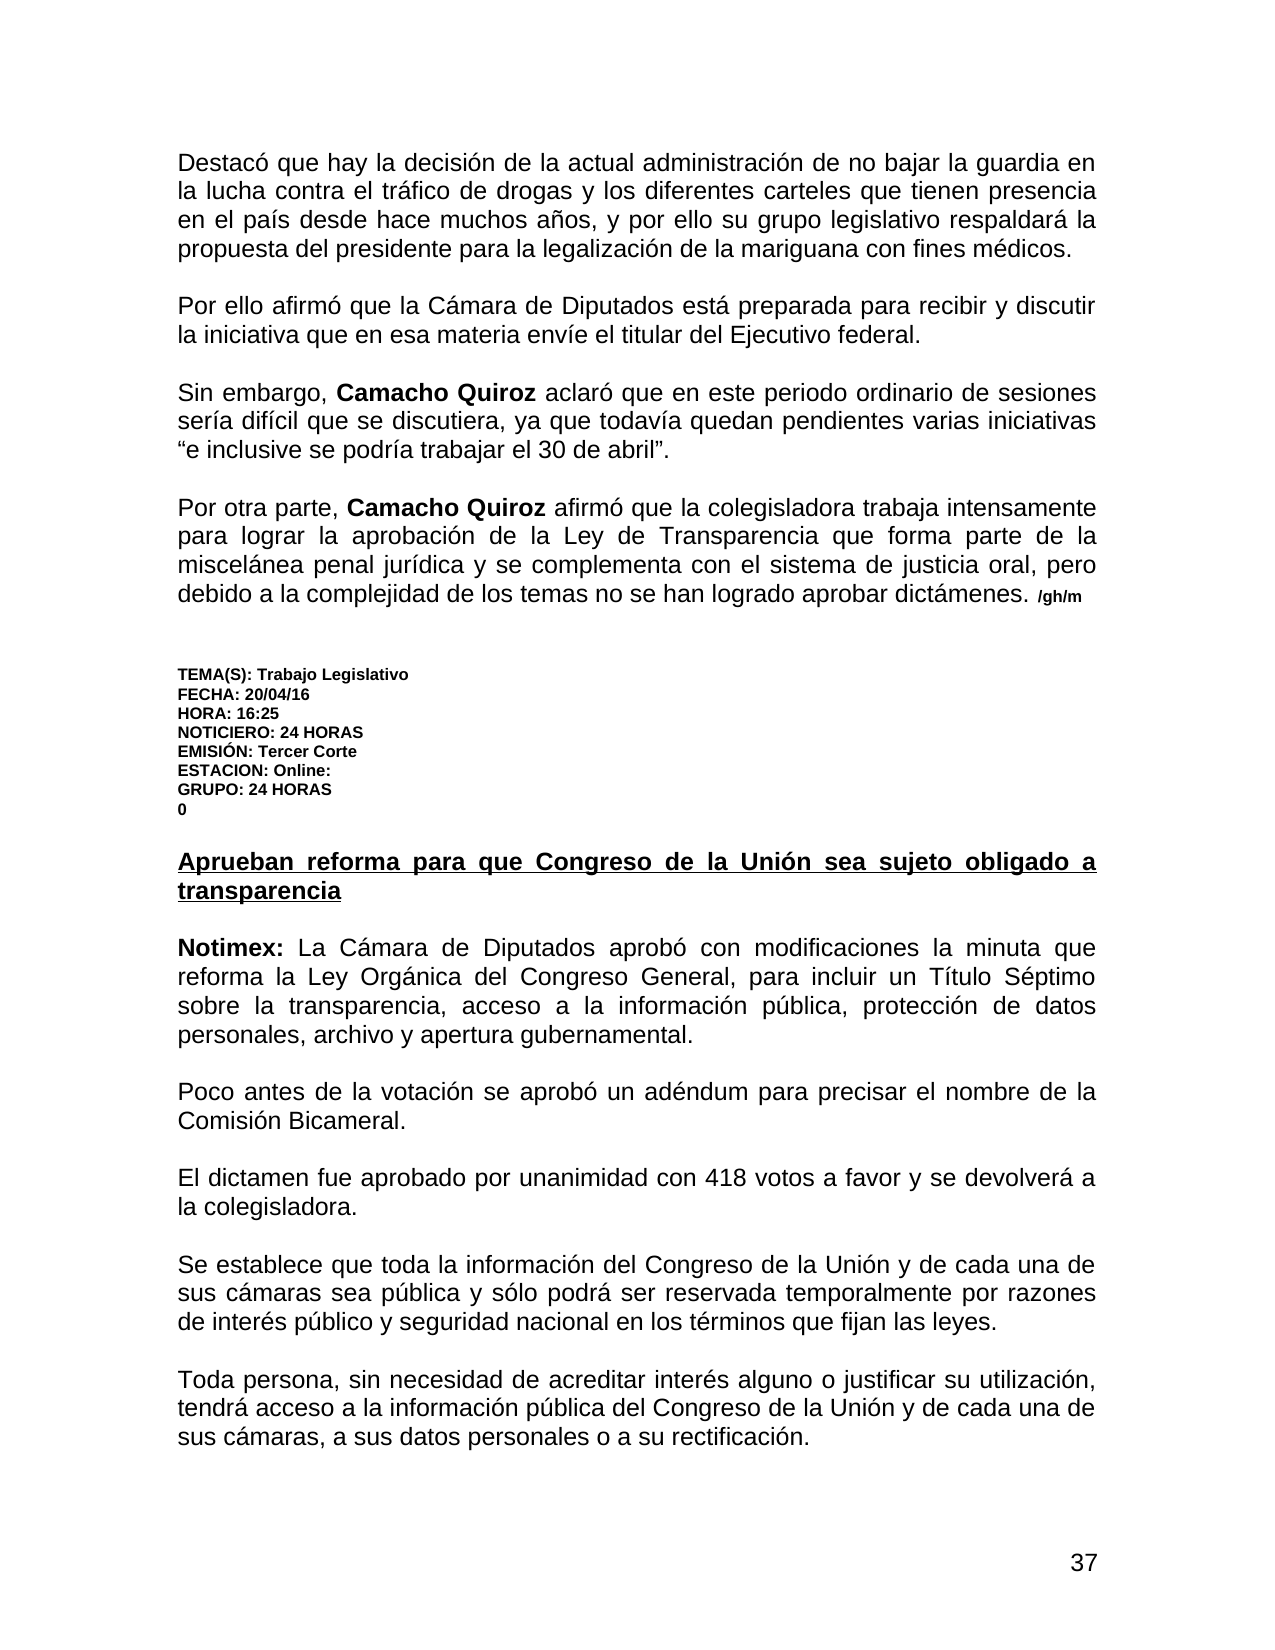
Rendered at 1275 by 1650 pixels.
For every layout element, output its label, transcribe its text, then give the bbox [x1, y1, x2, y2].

text Destacó que hay la decisión de la actual administración de no bajar la guardia en la lucha contra el tráfico de drogas y los diferentes carteles que tienen presencia en el país desde hace muchos años, y por ello su grupo legislativo respaldará la propuesta del presidente para la legalización de la mariguana con fines médicos. [177, 148, 1098, 263]
text Notimex: La Cámara de Diputados aprobó con modificaciones la minuta que reforma la Ley Orgánica del Congreso General, para incluir un Título Séptimo sobre la transparencia, acceso a la información pública, protección de datos personales, archivo y apertura gubernamental. [177, 933, 1098, 1048]
text 0 [177, 799, 1098, 818]
text TEMA(S): Trabajo Legislativo [177, 665, 1098, 684]
text Por ello afirmó que la Cámara de Diputados está preparada para recibir y discutir la iniciativa que en esa materia envíe el titular del Ejecutivo federal. [177, 291, 1098, 349]
text Toda persona, sin necesidad de acreditar interés alguno o justificar su utilización, tendrá acceso a la información pública del Congreso de la Unión y de cada una de sus cámaras, a sus datos personales o a su rectificación. [177, 1365, 1098, 1451]
text Aprueban reforma para que Congreso de la Unión sea sujeto obligado a transparencia [177, 847, 1098, 905]
text FECHA: 20/04/16 [177, 684, 1098, 703]
text GRUPO: 24 HORAS [177, 780, 1098, 799]
text Poco antes de la votación se aprobó un adéndum para precisar el nombre de la Comisión Bicameral. [177, 1077, 1098, 1135]
text ESTACION: Online: [177, 761, 1098, 780]
text Por otra parte, Camacho Quiroz afirmó que la colegisladora trabaja intensamente para lograr la aprobación de la Ley de Transparencia que forma parte de la miscelánea penal jurídica y se complementa con el sistema de justicia oral, pero debido a la complejidad de los temas no se han logrado aprobar dictámenes. /gh/m [177, 493, 1098, 608]
text EMISIÓN: Tercer Corte [177, 742, 1098, 761]
text HORA: 16:25 [177, 703, 1098, 723]
text Se establece que toda la información del Congreso de la Unión y de cada una de sus cámaras sea pública y sólo podrá ser reservada temporalmente por razones de interés público y seguridad nacional en los términos que fijan las leyes. [177, 1250, 1098, 1336]
text NOTICIERO: 24 HORAS [177, 723, 1098, 742]
text El dictamen fue aprobado por unanimidad con 418 votos a favor y se devolverá a la colegisladora. [177, 1163, 1098, 1221]
text Sin embargo, Camacho Quiroz aclaró que en este periodo ordinario de sesiones sería difícil que se discutiera, ya que todavía quedan pendientes varias iniciativas “e inclusive se podría trabajar el 30 de abril”. [177, 378, 1098, 464]
